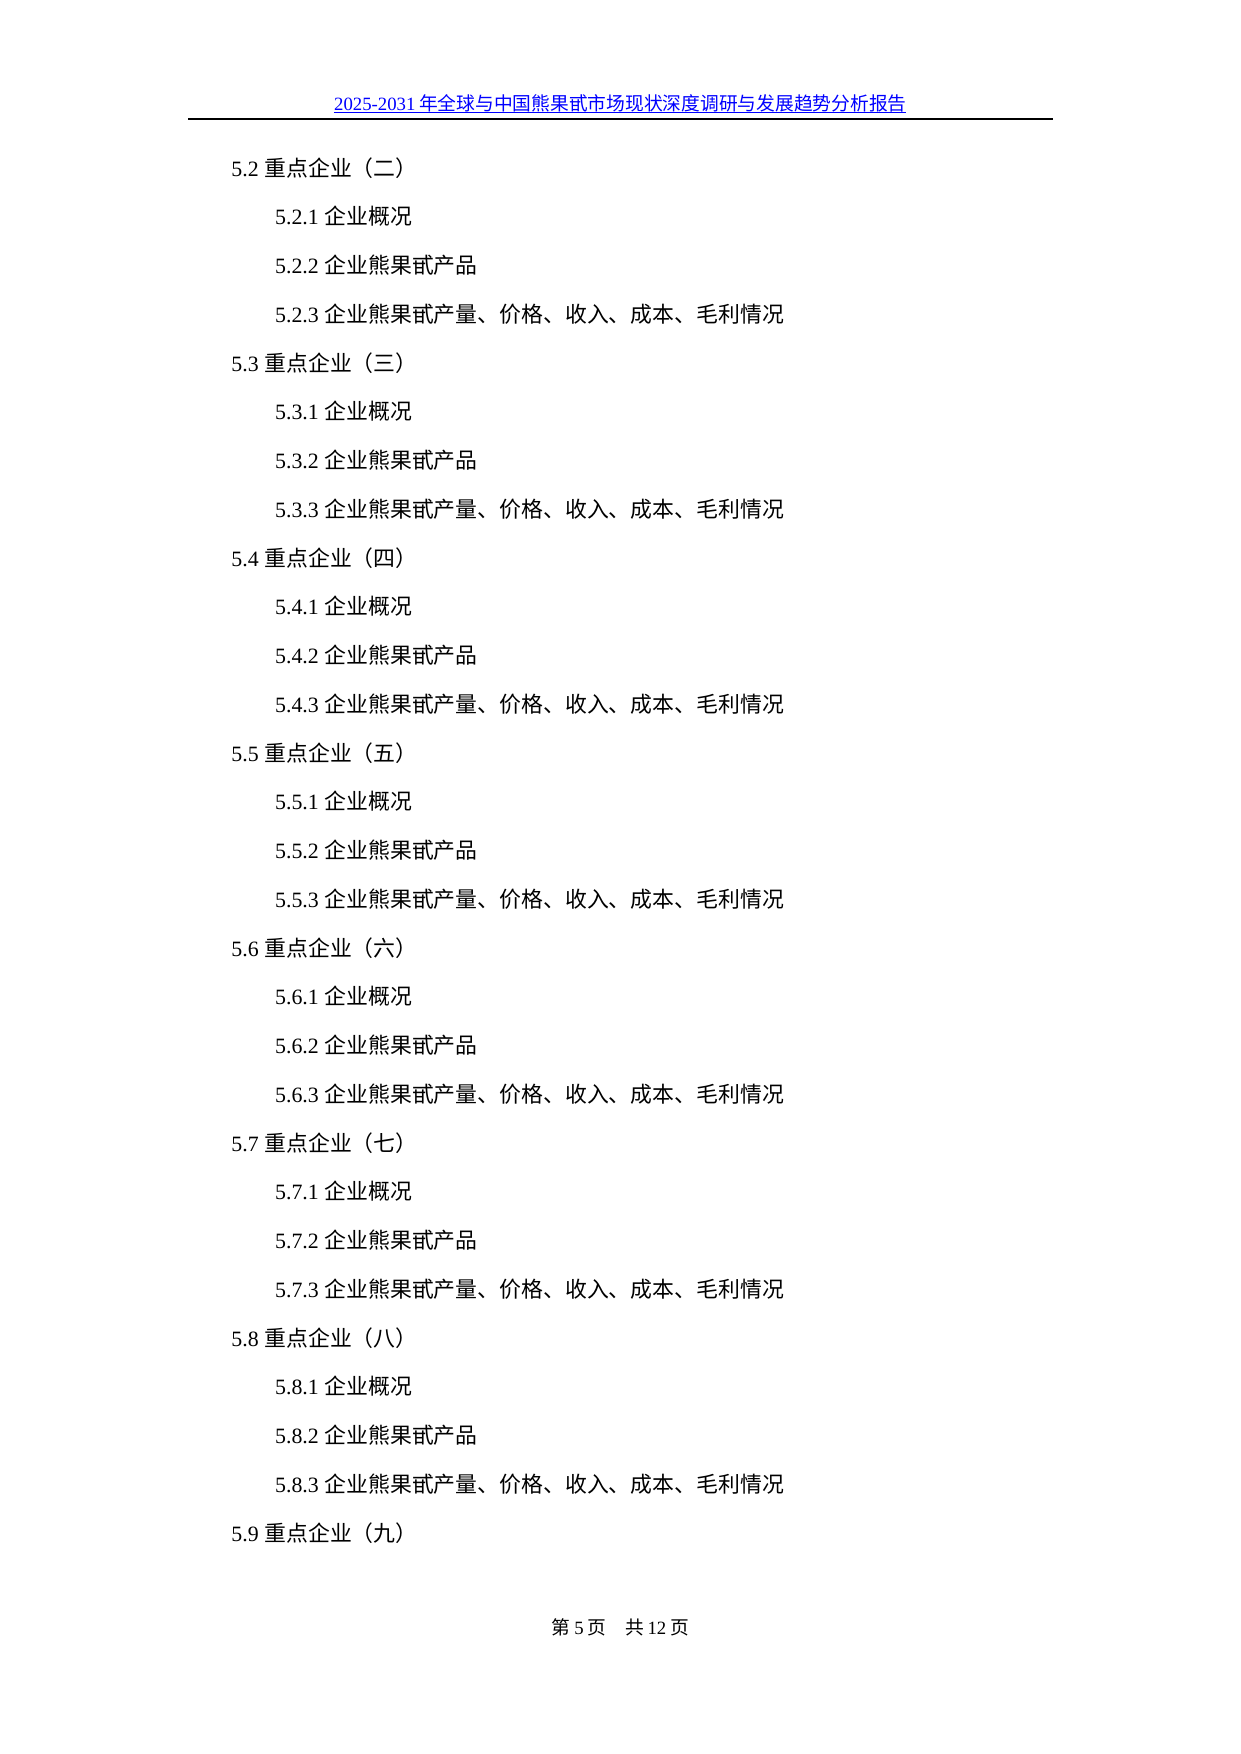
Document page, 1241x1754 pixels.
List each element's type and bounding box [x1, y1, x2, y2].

text [187, 150, 1053, 1548]
